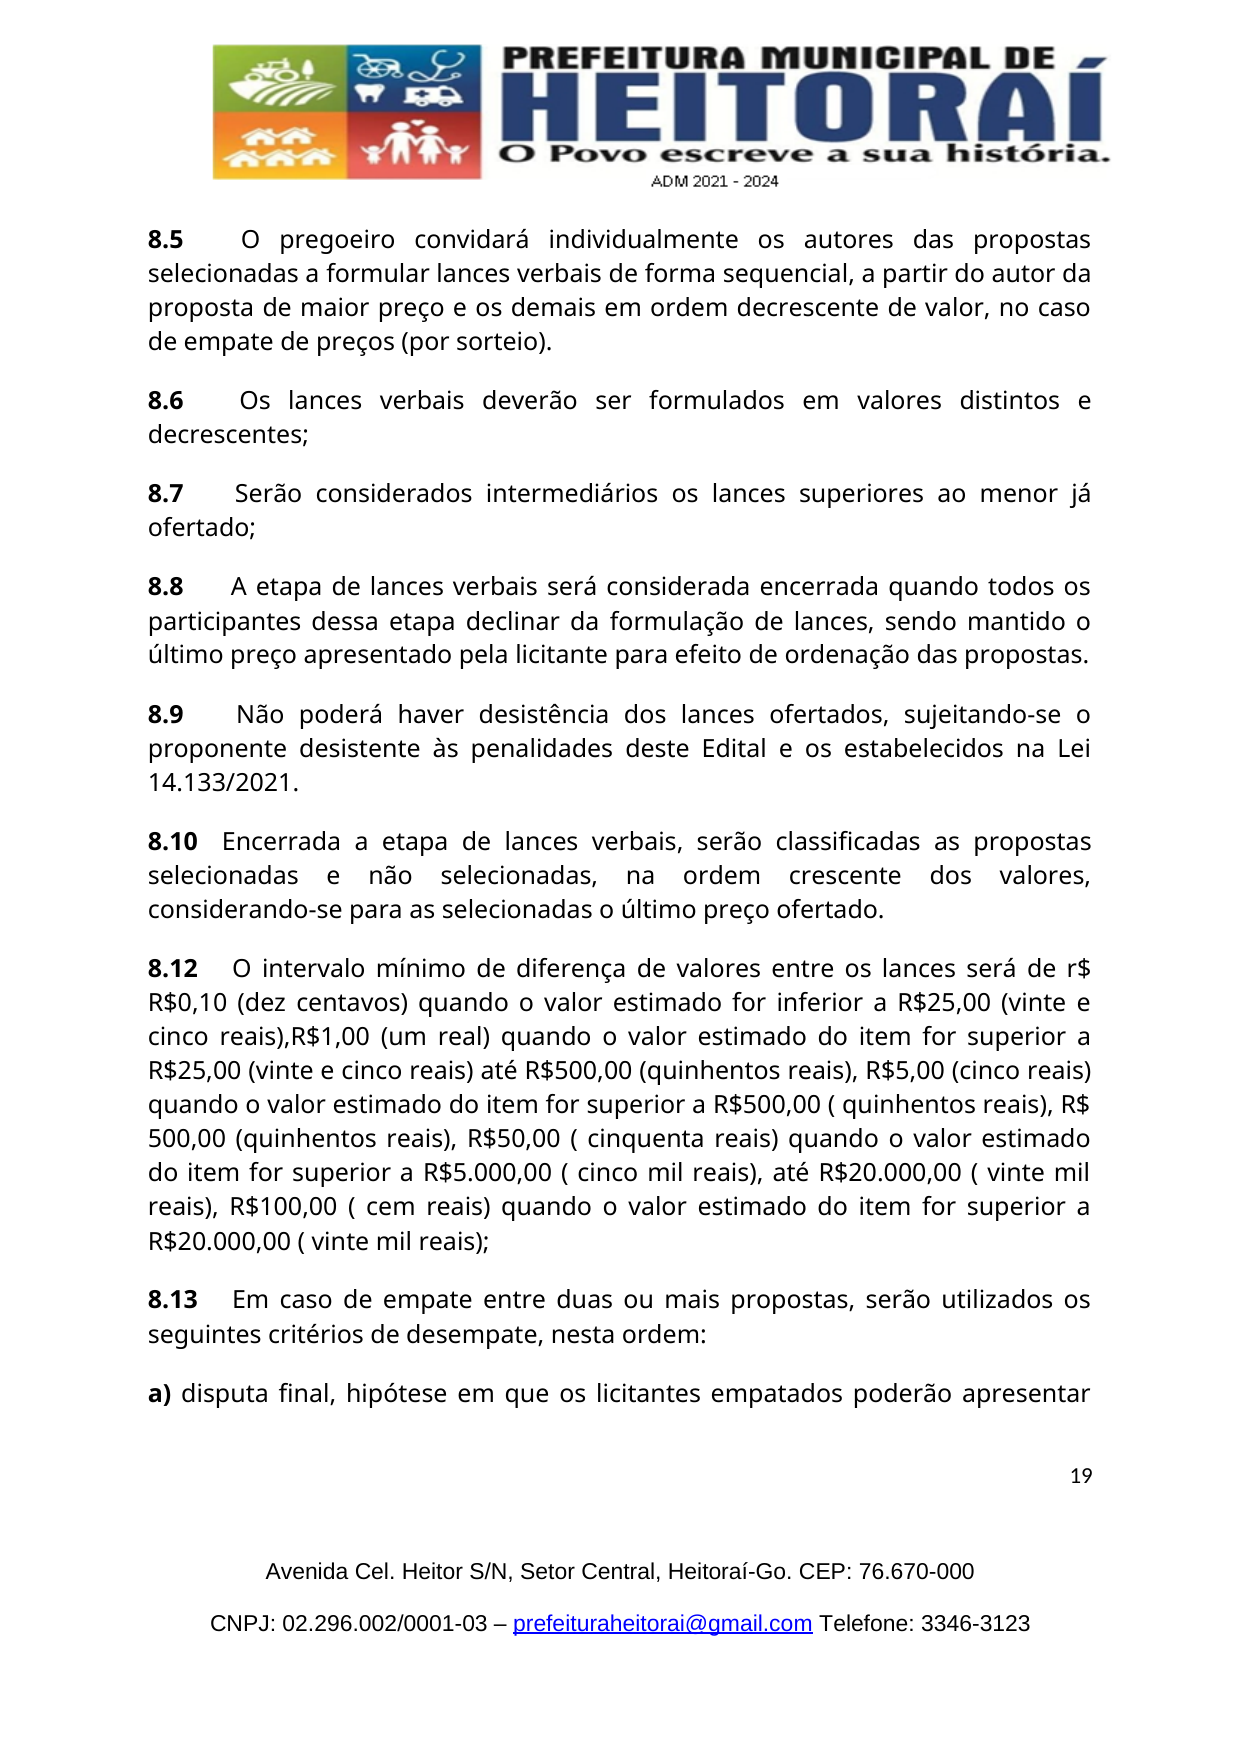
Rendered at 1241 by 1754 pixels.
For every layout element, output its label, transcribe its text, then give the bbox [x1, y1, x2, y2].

text 8.9 Não poderá haver desistência dos lances ofertados, sujeitando-se o proponente desistente às penalidades deste Edital e os estabelecidos na Lei 14.133/2021. [148, 696, 1092, 798]
text 8.13 Em caso de empate entre duas ou mais propostas, serão utilizados os seguintes critérios de desempate, nesta ordem: [148, 1282, 1092, 1350]
text 8.10 Encerrada a etapa de lances verbais, serão classificadas as propostas selecionadas e não selecionadas, na ordem crescente dos valores, considerando-se para as selecionadas o último preço ofertado. [148, 823, 1092, 926]
picture [212, 44, 1129, 198]
text 8.8 A etapa de lances verbais será considerada encerrada quando todos os participantes dessa etapa declinar da formulação de lances, sendo mantido o último preço apresentado pela licitante para efeito de ordenação das propostas. [148, 569, 1092, 671]
text 8.7 Serão considerados intermediários os lances superiores ao menor já ofertado; [148, 476, 1092, 544]
text 8.6 Os lances verbais deverão ser formulados em valores distintos e decrescentes; [148, 383, 1092, 451]
text 8.12 O intervalo mínimo de diferença de valores entre os lances será de r$ R$0,10 (dez centavos) quando o valor estimado for inferior a R$25,00 (vinte e cinco reais),R$1,00 (um real) quando o valor estimado do item for superior a R$25,00 (vinte e cinco reais) até R$500,00 (quinhentos reais), R$5,00 (cinco reais) quando o valor estimado do item for superior a R$500,00 ( quinhentos reais), R$ 500,00 (quinhentos reais), R$50,00 ( cinquenta reais) quando o valor estimado do item for superior a R$5.000,00 ( cinco mil reais), até R$20.000,00 ( vinte mil reais), R$100,00 ( cem reais) quando o valor estimado do item for superior a R$20.000,00 ( vinte mil reais); [148, 951, 1092, 1257]
text 8.5 O pregoeiro convidará individualmente os autores das propostas selecionadas a formular lances verbais de forma sequencial, a partir do autor da proposta de maior preço e os demais em ordem decrescente de valor, no caso de empate de preços (por sorteio). [148, 222, 1092, 358]
text a) disputa final, hipótese em que os licitantes empatados poderão apresentar nova proposta em ato contínuo à classificação; [148, 1375, 1092, 1409]
